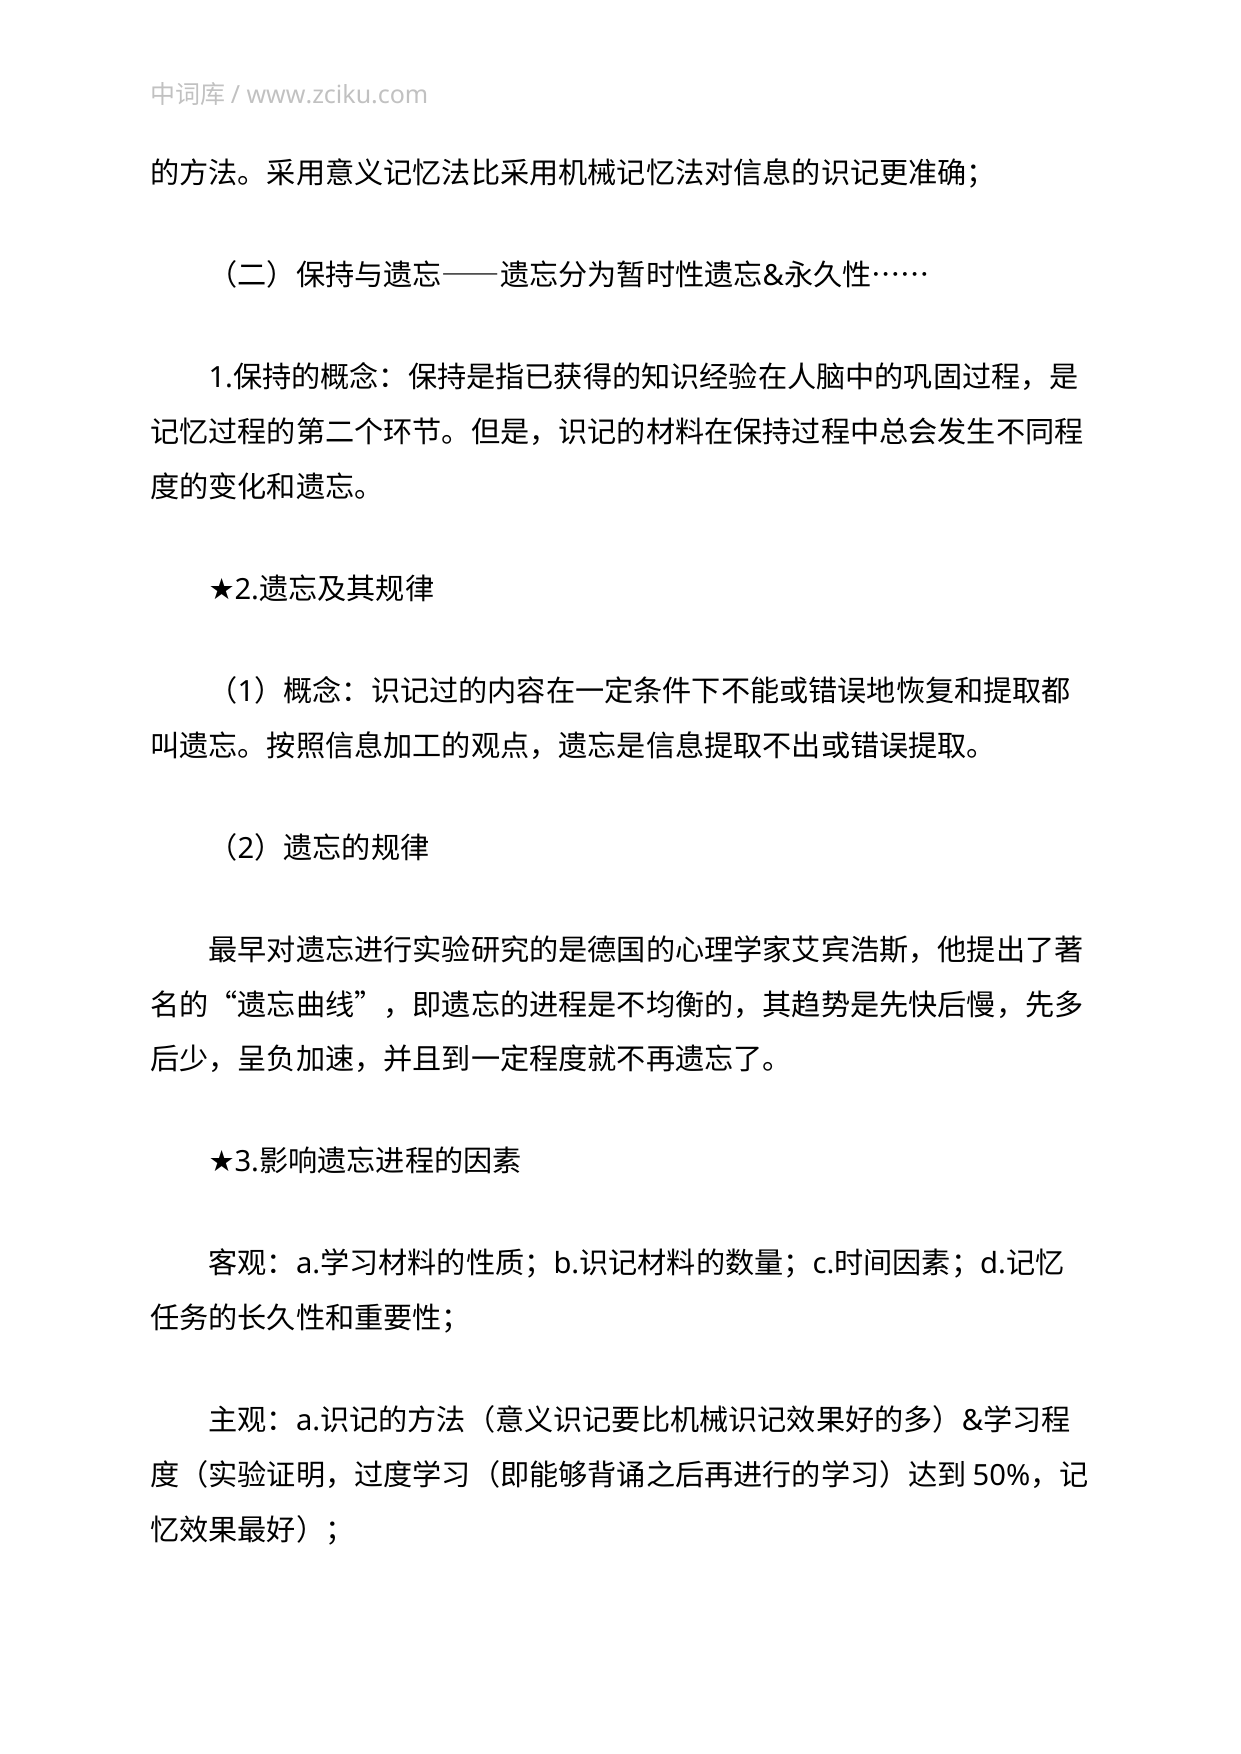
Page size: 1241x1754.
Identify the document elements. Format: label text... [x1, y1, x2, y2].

text （1）概念：识记过的内容在一定条件下不能或错误地恢复和提取都叫遗忘。按照信息加工的观点，遗忘是信息提取不出或错误提取。 [150, 667, 1090, 765]
text 1.保持的概念：保持是指已获得的知识经验在人脑中的巩固过程，是记忆过程的第二个环节。但是，识记的材料在保持过程中总会发生不同程度的变化和遗忘。 [150, 354, 1090, 506]
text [150, 150, 1090, 192]
text （二）保持与遗忘——遗忘分为暂时性遗忘&永久性…… [150, 252, 1090, 294]
text ★2.遗忘及其规律 [150, 565, 1090, 608]
text 客观：a.学习材料的性质；b.识记材料的数量；c.时间因素；d.记忆任务的长久性和重要性； [150, 1240, 1090, 1337]
text ★3.影响遗忘进程的因素 [150, 1138, 1090, 1180]
text （2）遗忘的规律 [150, 824, 1090, 867]
text 主观：a.识记的方法（意义识记要比机械识记效果好的多）&学习程度（实验证明，过度学习（即能够背诵之后再进行的学习）达到50%，记忆效果最好）； [150, 1396, 1090, 1549]
text 最早对遗忘进行实验研究的是德国的心理学家艾宾浩斯，他提出了著名的“遗忘曲线”，即遗忘的进程是不均衡的，其趋势是先快后慢，先多后少，呈负加速，并且到一定程度就不再遗忘了。 [150, 926, 1090, 1078]
